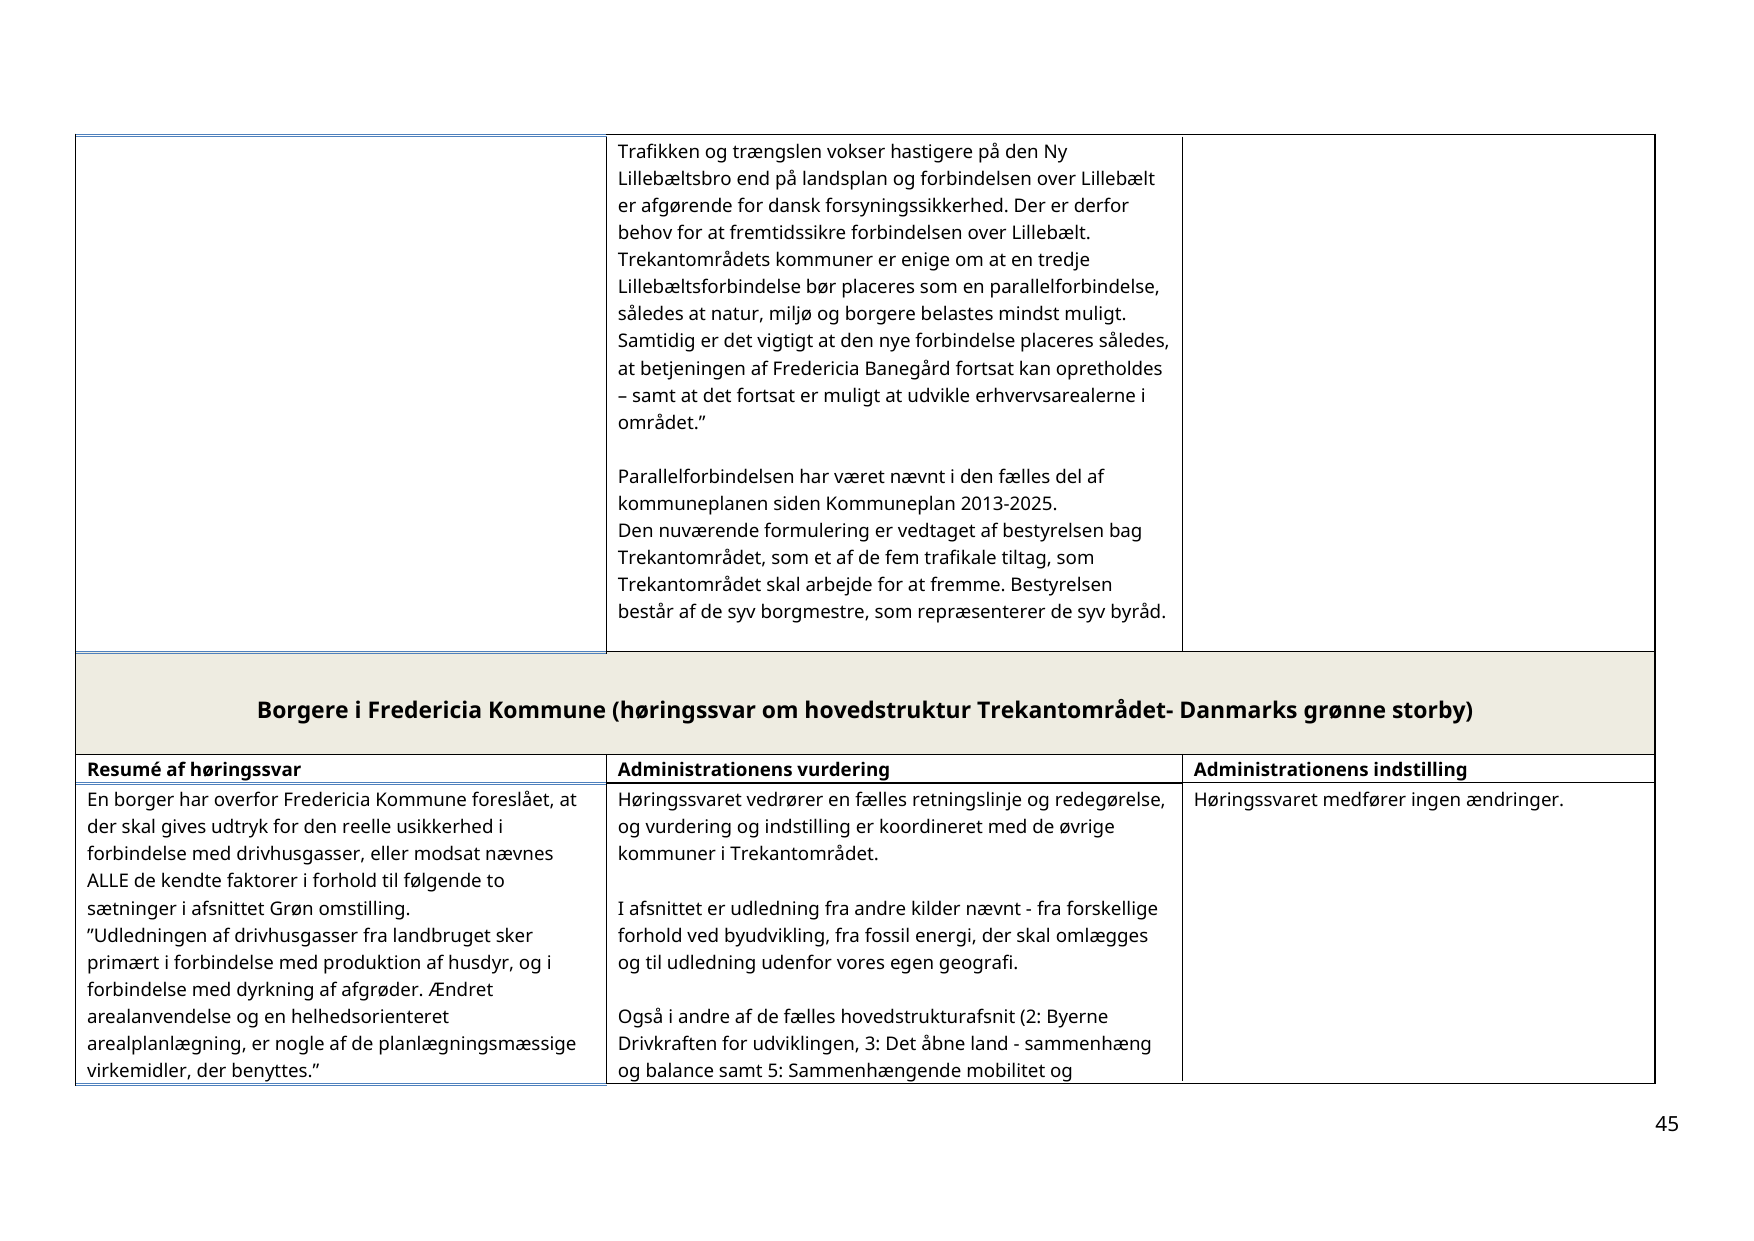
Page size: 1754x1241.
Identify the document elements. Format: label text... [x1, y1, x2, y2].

table_cell Resumé af høringssvar [76, 755, 606, 782]
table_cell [1183, 135, 1654, 651]
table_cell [76, 785, 606, 1083]
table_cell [607, 784, 1182, 1083]
table_cell Borgere i Fredericia Kommune (høringssvar om hovedstruktur Trekantområdet- Danmarks grønne storby) [76, 652, 1654, 754]
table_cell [606, 135, 1182, 651]
table_cell Administrationens indstilling [1183, 755, 1654, 782]
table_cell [1183, 783, 1654, 1083]
table_cell Administrationens vurdering [607, 755, 1182, 782]
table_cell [76, 137, 606, 651]
